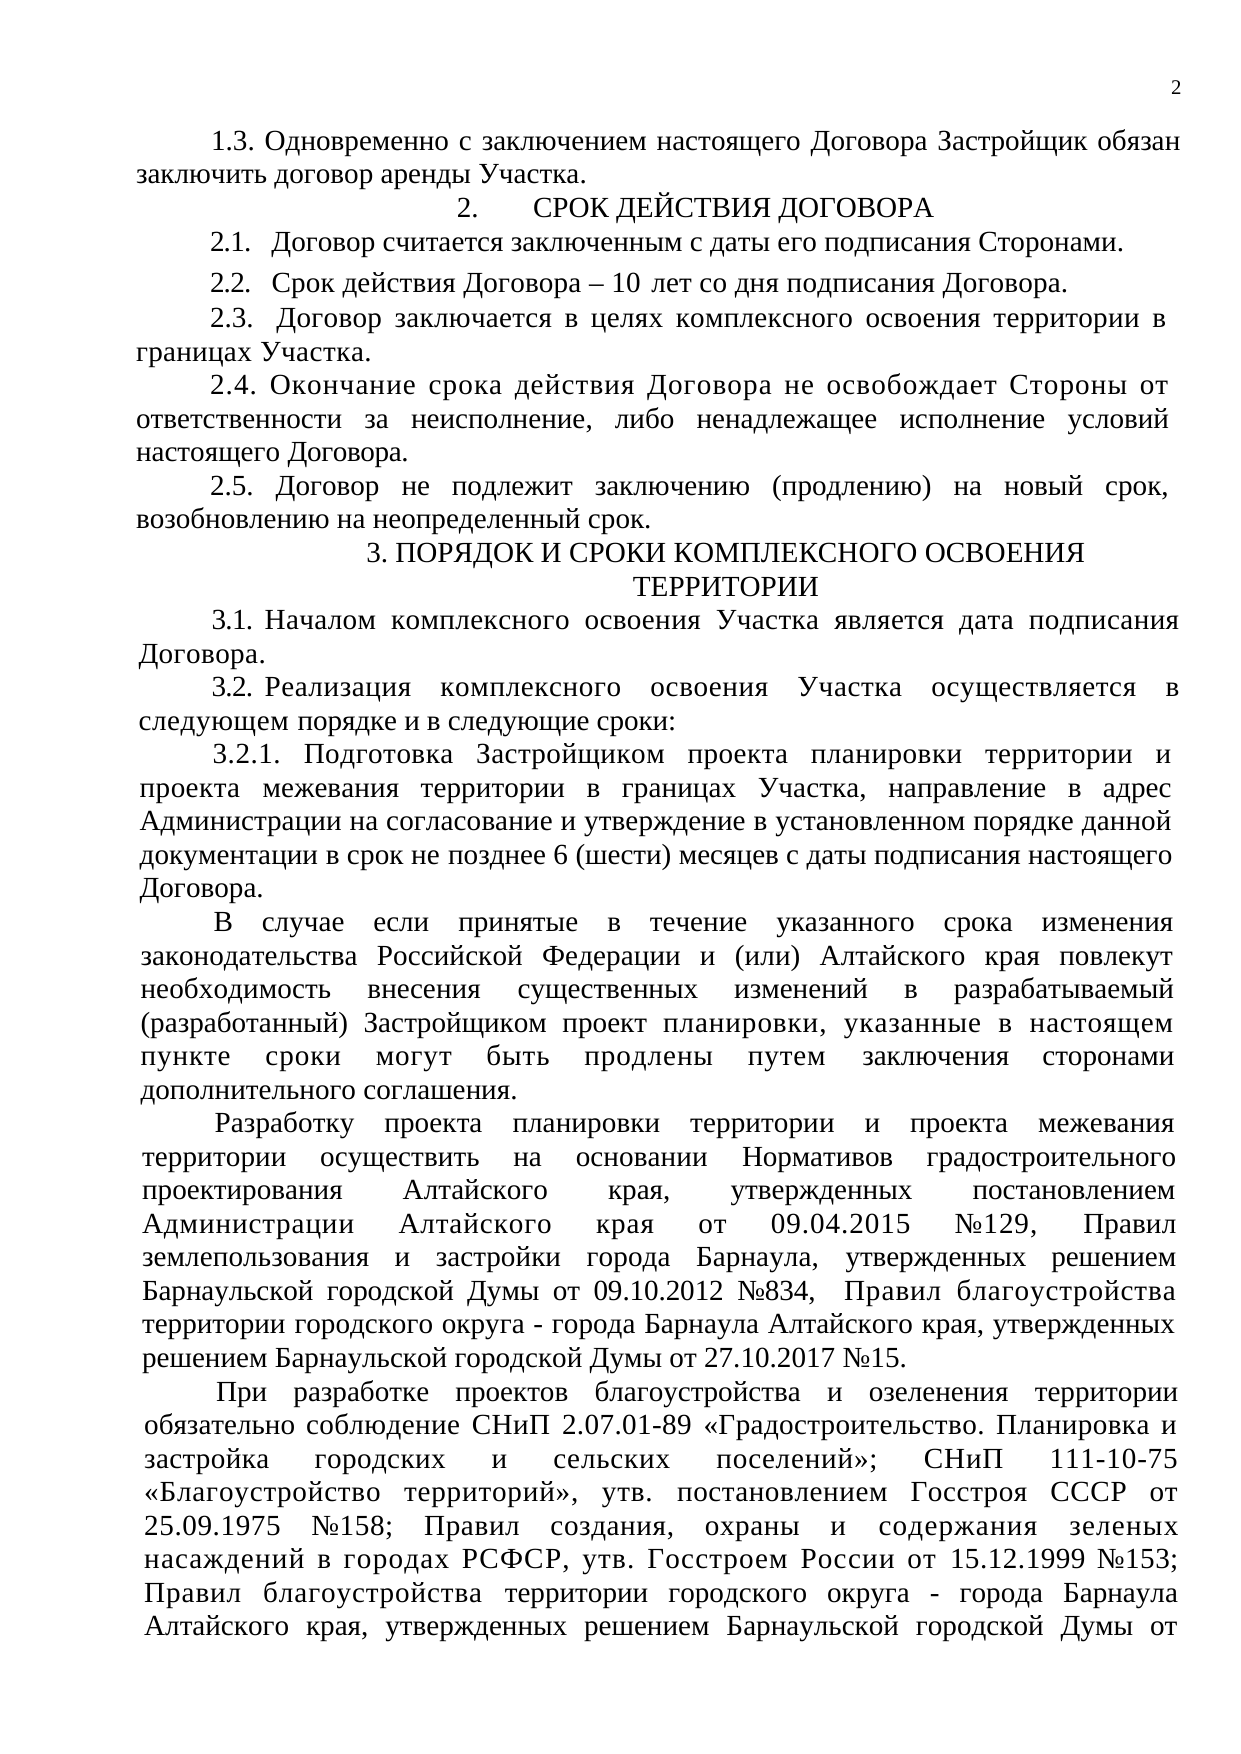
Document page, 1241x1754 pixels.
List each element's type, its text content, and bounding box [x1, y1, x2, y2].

text 2.5. Договор не подлежит заключению (продлению) на новый срок, возобновлению на неопределенный срок. [136, 468, 1170, 535]
text 2.4. Окончание срока действия Договора не освобождает Стороны от ответственности за неисполнение, либо ненадлежащее исполнение условий настоящего Договора. [136, 367, 1170, 468]
text В случае если принятые в течение указанного срока изменения законодательства Российской Федерации и (или) Алтайского края повлекут необходимость внесения существенных изменений в разрабатываемый (разработанный) Застройщиком проект планировки, указанные в настоящем пункте сроки могут быть продлены путем заключения сторонами дополнительного соглашения. [140, 904, 1174, 1105]
list Срок действия Договора – 10 лет со дня подписания Договора. [136, 257, 1181, 300]
text 3. ПОРЯДОК И СРОКИ КОМПЛЕКСНОГО ОСВОЕНИЯ ТЕРРИТОРИИ [270, 535, 1181, 602]
text 3.2.1. Подготовка Застройщиком проекта планировки территории и проекта межевания территории в границах Участка, направление в адрес Администрации на согласование и утверждение в установленном порядке данной документации в срок не позднее 6 (шести) месяцев с даты подписания настоящего Договора. [139, 736, 1173, 904]
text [144, 1374, 1179, 1642]
list Договор заключается в целях комплексного освоения территории в границах Участка. [136, 300, 1168, 367]
text 1.3. Одновременно с заключением настоящего Договора Застройщик обязан заключить договор аренды Участка. [136, 123, 1181, 190]
text Разработку проекта планировки территории и проекта межевания территории осуществить на основании Нормативов градостроительного проектирования Алтайского края, утвержденных постановлением Администрации Алтайского края от 09.04.2015 №129, Правил землепользования и застройки города Барнаула, утвержденных решением Барнаульской городской Думы от 09.10.2012 №834, Правил благоустройства территории городского округа - города Барнаула Алтайского края, утвержденных решением Барнаульской городской Думы от 27.10.2017 №15. [142, 1105, 1176, 1374]
list Договор считается заключенным с даты его подписания Сторонами. [136, 224, 1181, 257]
list СРОК ДЕЙСТВИЯ ДОГОВОРА [136, 190, 1181, 224]
list Началом комплексного освоения Участка является дата подписания Договора. [138, 602, 1181, 669]
list Реализация комплексного освоения Участка осуществляется в следующем порядке и в следующие сроки: [138, 669, 1181, 736]
